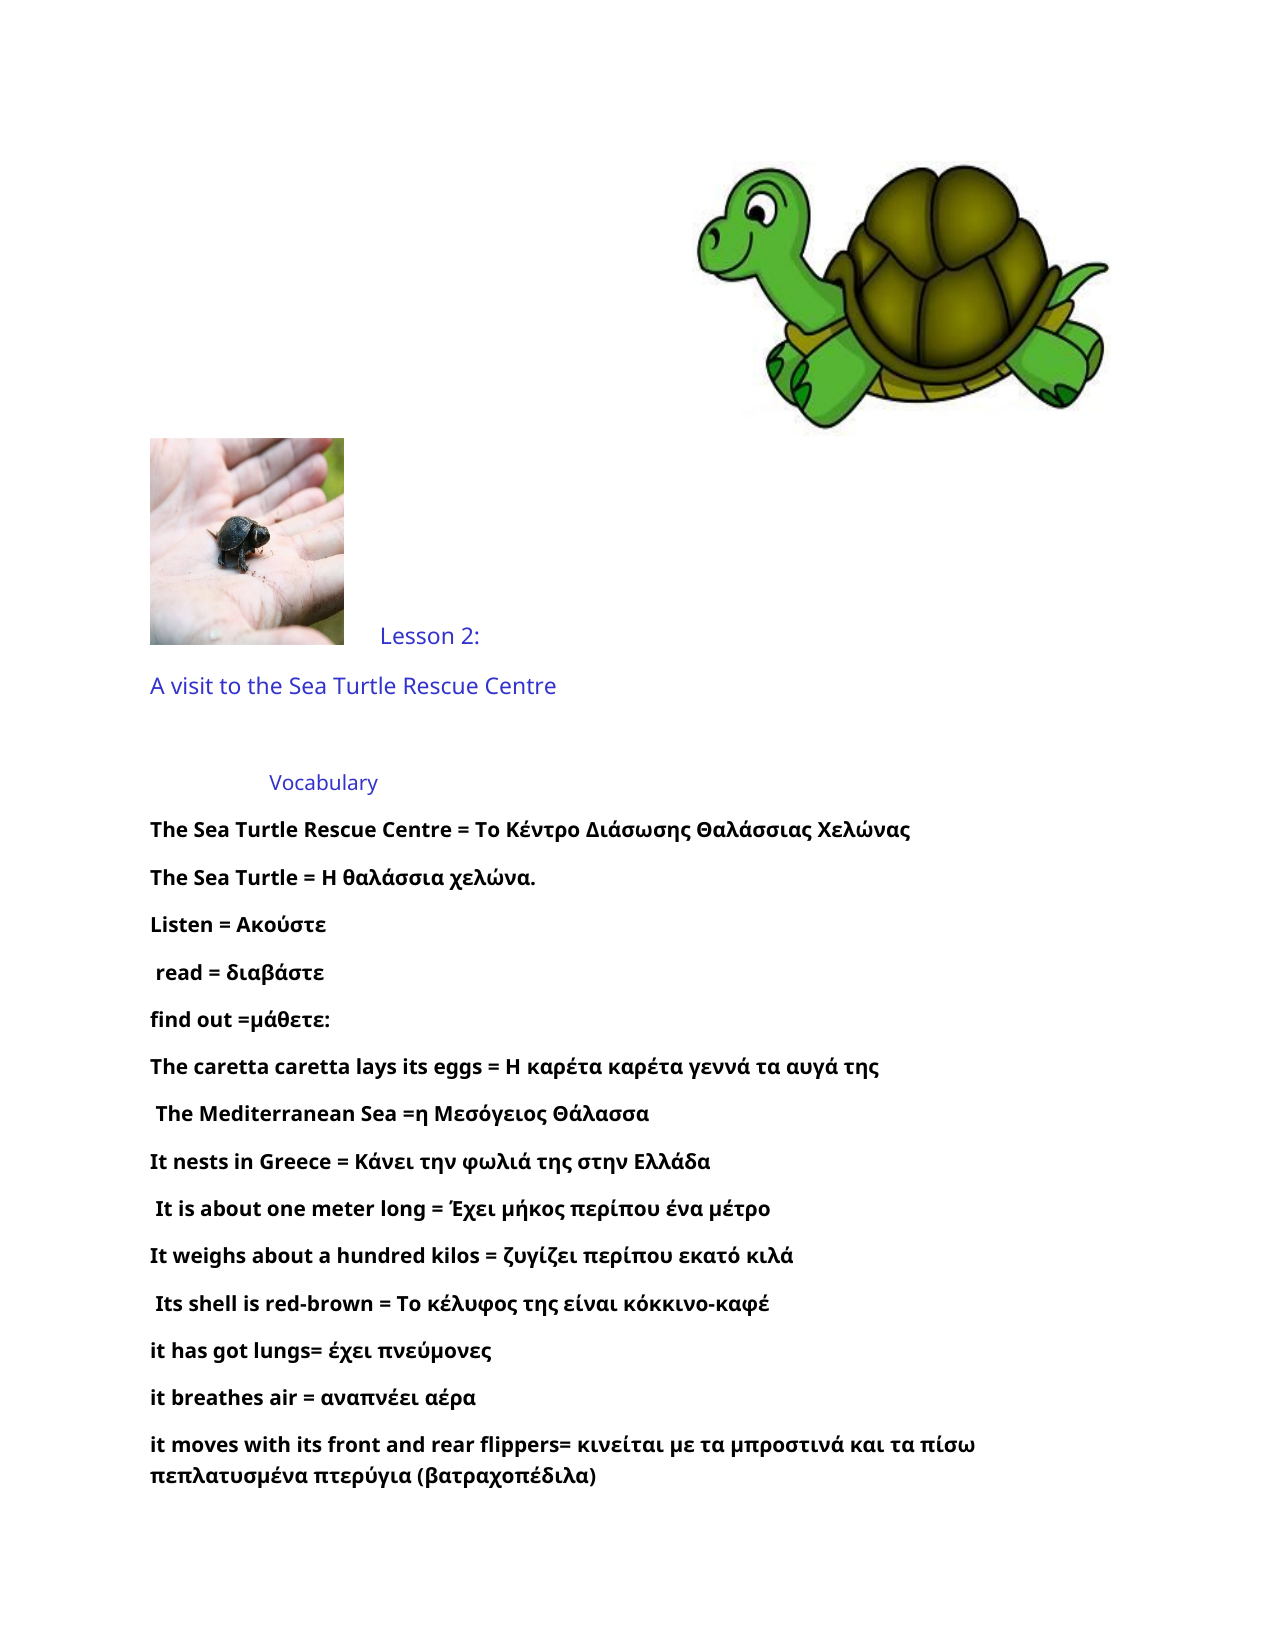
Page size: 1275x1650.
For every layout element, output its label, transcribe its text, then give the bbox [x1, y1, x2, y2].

text it has got lungs= έχει πνεύμονες [150, 1336, 1125, 1364]
text It is about one meter long = Έχει μήκος περίπου ένα μέτρο [150, 1194, 1125, 1223]
text Vocabulary [150, 768, 1125, 796]
text The Sea Turtle = Η θαλάσσια χελώνα. [150, 863, 1125, 891]
text The Sea Turtle Rescue Centre = Το Κέντρο Διάσωσης Θαλάσσιας Χελώνας [150, 815, 1125, 844]
picture [150, 438, 344, 645]
text The Mediterranean Sea =η Μεσόγειος Θάλασσα [150, 1099, 1125, 1128]
text it breathes air = αναπνέει αέρα [150, 1383, 1125, 1412]
text read = διαβάστε [150, 958, 1125, 986]
picture [692, 161, 1113, 436]
text The caretta caretta lays its eggs = H καρέτα καρέτα γεννά τα αυγά της [150, 1052, 1125, 1081]
text It nests in Greece = Κάνει την φωλιά της στην Ελλάδα [150, 1147, 1125, 1175]
text A visit to the Sea Turtle Rescue Centre [150, 670, 1125, 702]
text find out =μάθετε: [150, 1005, 1125, 1033]
text Its shell is red-brown = Το κέλυφος της είναι κόκκινο-καφέ [150, 1289, 1125, 1317]
text Listen = Ακούστε [150, 910, 1125, 939]
text it moves with its front and rear flippers= κινείται με τα μπροστινά και τα πίσω πεπλατυσμένα πτερύγια (βατραχοπέδιλα) [150, 1431, 1125, 1490]
text It weighs about a hundred kilos = ζυγίζει περίπου εκατό κιλά [150, 1241, 1125, 1270]
